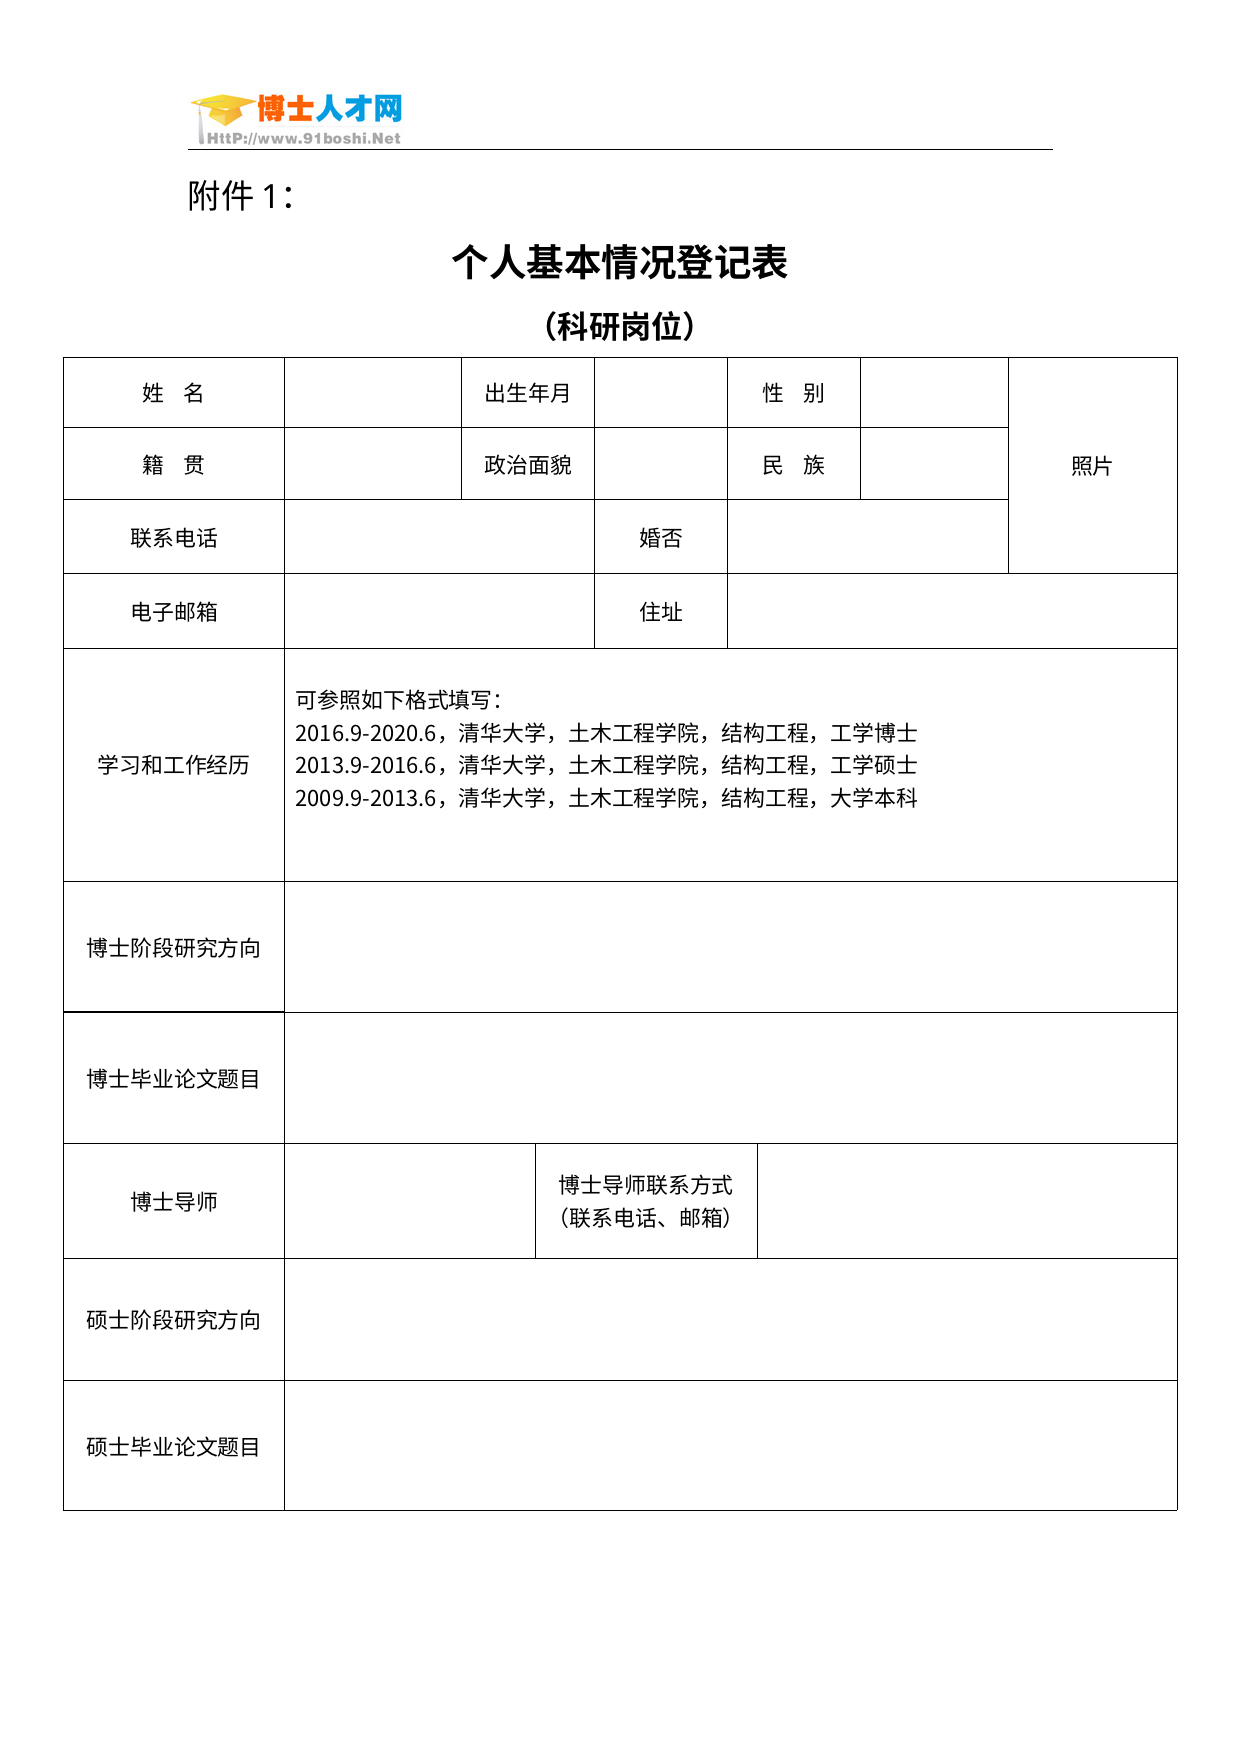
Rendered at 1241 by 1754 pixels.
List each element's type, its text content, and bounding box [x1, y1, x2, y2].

table_cell [861, 428, 1008, 499]
text 附件1： [187, 162, 1053, 227]
table_header [595, 358, 727, 427]
table_cell [595, 428, 727, 499]
table_cell [285, 882, 1177, 1011]
table_cell 婚否 [595, 500, 727, 573]
table_cell 可参照如下格式填写： 2016.9-2020.6，清华大学，土木工程学院，结构工程，工学博士 2013.9-2016.6，清华大学，土木工程学院，结构工程，工学硕士 2009.9-2013.6，清华大学，土木工程学院，结构工程，大学本科 [285, 649, 1177, 881]
table_cell [728, 500, 1008, 573]
table_cell [728, 574, 1177, 647]
table_cell [285, 500, 594, 573]
table_cell 博士阶段研究方向 [64, 882, 284, 1011]
picture [187, 88, 406, 147]
table_header [861, 358, 1008, 427]
table_cell [285, 574, 594, 647]
table_cell 博士导师 [64, 1144, 284, 1258]
table_cell 民 族 [728, 428, 860, 499]
table_cell [285, 1259, 1177, 1380]
table_cell [285, 1144, 535, 1258]
table_cell 籍 贯 [64, 428, 284, 499]
table_cell 电子邮箱 [64, 574, 284, 647]
table_cell 学习和工作经历 [64, 649, 284, 881]
table_cell [758, 1144, 1177, 1258]
table_header 姓 名 [64, 358, 284, 427]
table_cell 联系电话 [64, 500, 284, 573]
table_header 出生年月 [462, 358, 594, 427]
table_cell 硕士毕业论文题目 [64, 1381, 284, 1510]
table_header 照片 [1009, 358, 1177, 573]
text （科研岗位） [187, 292, 1053, 357]
table_cell [285, 1013, 1177, 1142]
table_cell 博士导师联系方式 （联系电话、邮箱） [536, 1144, 757, 1258]
table_cell 硕士阶段研究方向 [64, 1259, 284, 1380]
table_cell [285, 428, 461, 499]
text 个人基本情况登记表 [187, 227, 1053, 292]
table_header [285, 358, 461, 427]
table_header 性 别 [728, 358, 860, 427]
table_cell 住址 [595, 574, 727, 647]
table_cell 政治面貌 [462, 428, 594, 499]
table_cell [285, 1381, 1177, 1510]
table_cell 博士毕业论文题目 [64, 1013, 284, 1142]
